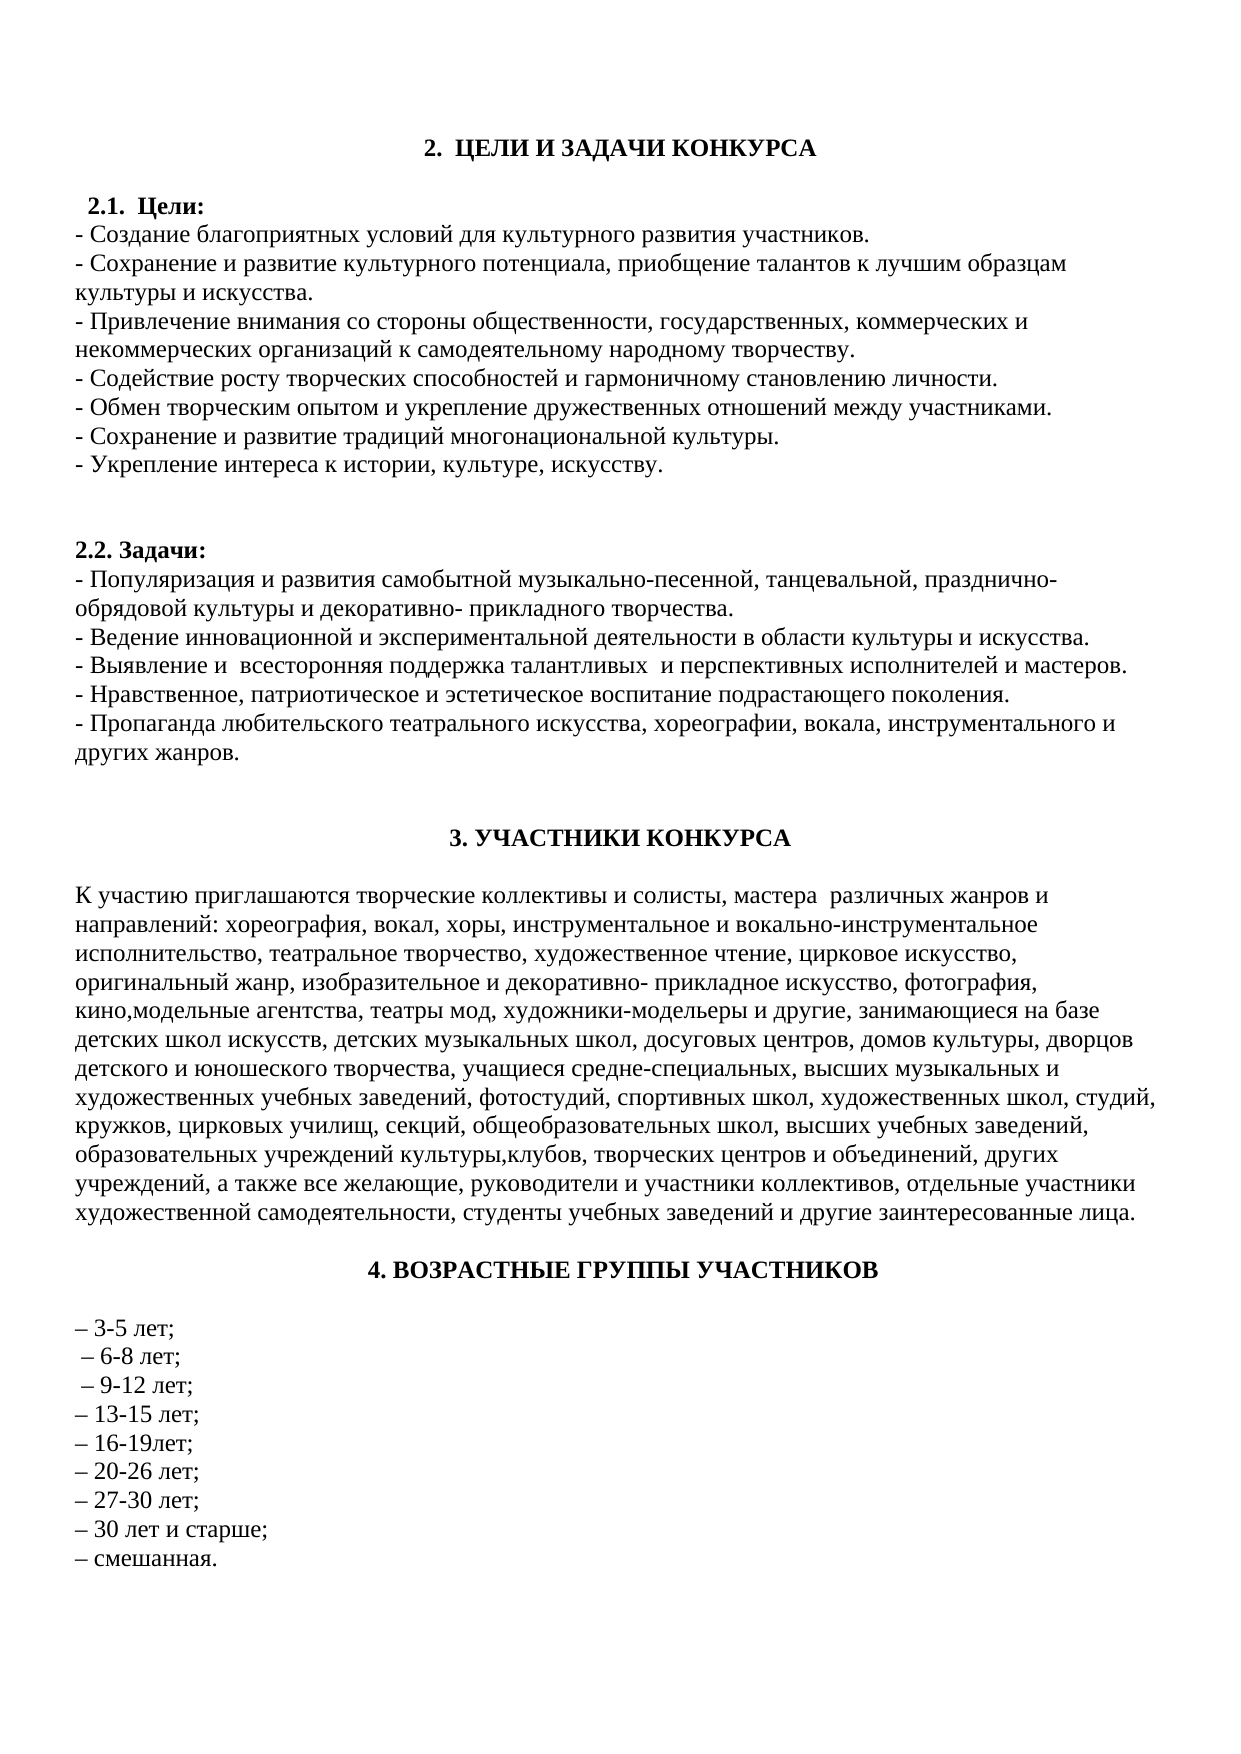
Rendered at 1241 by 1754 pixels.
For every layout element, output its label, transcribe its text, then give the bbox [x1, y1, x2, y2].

text 2.2. Задачи: - Популяризация и развития самобытной музыкально-песенной, танцевальной, празднично-обрядовой культуры и декоративно- прикладного творчества. - Ведение инновационной и экспериментальной деятельности в области культуры и искусства. - Выявление и всесторонняя поддержка талантливых и перспективных исполнителей и мастеров. - Нравственное, патриотическое и эстетическое воспитание подрастающего поколения. - Пропаганда любительского театрального искусства, хореографии, вокала, инструментального и других жанров. [75, 536, 1165, 793]
text 3. УЧАСТНИКИ КОНКУРСА [75, 823, 1165, 851]
text – 3-5 лет; – 6-8 лет; – 9-12 лет; – 13-15 лет; – 16-19лет; – 20-26 лет; – 27-30 лет; [75, 1313, 1165, 1514]
text К участию приглашаются творческие коллективы и солисты, мастера различных жанров и направлений: хореография, вокал, хоры, инструментальное и вокально-инструментальное исполнительство, театральное творчество, художественное чтение, цирковое искусство, оригинальный жанр, изобразительное и декоративно- прикладное искусство, фотография, кино,модельные агентства, театры мод, художники-модельеры и другие, занимающиеся на базе детских школ искусств, детских музыкальных школ, досуговых центров, домов культуры, дворцов детского и юношеского творчества, учащиеся средне-специальных, высших музыкальных и художественных учебных заведений, фотостудий, спортивных школ, художественных школ, студий, кружков, цирковых училищ, секций, общеобразовательных школ, высших учебных заведений, образовательных учреждений культуры,клубов, творческих центров и объединений, других учреждений, а также все желающие, руководители и участники коллективов, отдельные участники художественной самодеятельности, студенты учебных заведений и другие заинтересованные лица. [75, 881, 1165, 1226]
text 2.1. Цели: - Создание благоприятных условий для культурного развития участников. - Сохранение и развитие культурного потенциала, приобщение талантов к лучшим образцам культуры и искусства. - Привлечение внимания со стороны общественности, государственных, коммерческих и некоммерческих организаций к самодеятельному народному творчеству. - Содействие росту творческих способностей и гармоничному становлению личности. - Обмен творческим опытом и укрепление дружественных отношений между участниками. - Сохранение и развитие традиций многонациональной культуры. - Укрепление интереса к истории, культуре, искусству. [75, 191, 1165, 506]
text – 30 лет и старше; – смешанная. [75, 1514, 1165, 1571]
text 2. ЦЕЛИ И ЗАДАЧИ КОНКУРСА [75, 133, 1165, 162]
text 4. ВОЗРАСТНЫЕ ГРУППЫ УЧАСТНИКОВ [75, 1255, 1165, 1283]
